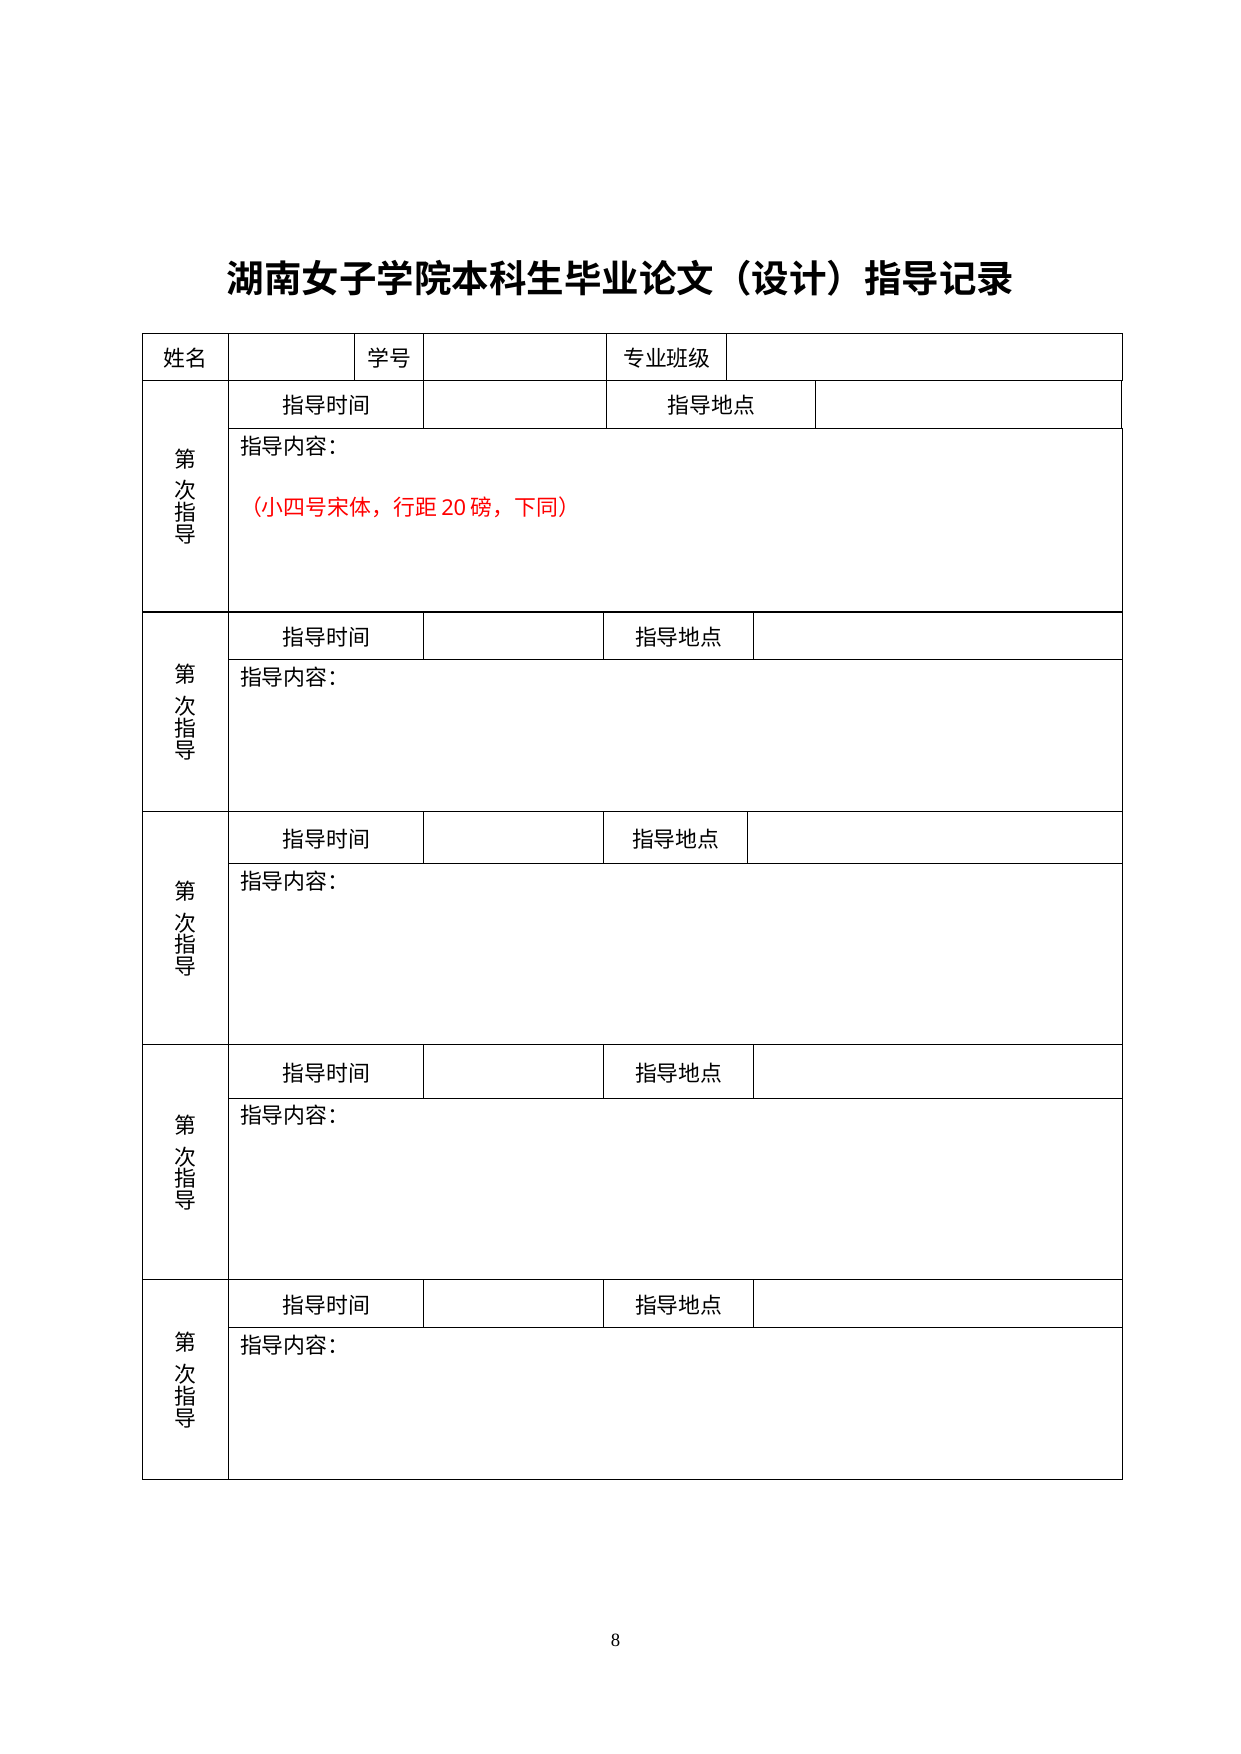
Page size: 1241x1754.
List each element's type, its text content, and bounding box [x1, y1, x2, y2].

table_cell [424, 1280, 603, 1327]
table_cell 指导地点 [607, 381, 815, 428]
table_cell [754, 613, 1122, 659]
table_cell [424, 381, 606, 428]
table_cell [424, 812, 603, 863]
table_header [424, 334, 606, 380]
table_cell 指导内容： [229, 1099, 1122, 1279]
table_cell 指导地点 [604, 812, 747, 863]
table_cell 第 次指导 [143, 1280, 228, 1479]
table_cell 指导地点 [604, 1280, 753, 1327]
table_cell [424, 613, 603, 659]
table_cell 指导内容： （小四号宋体，行距20磅，下同） [229, 429, 1122, 611]
table_cell 指导内容： [229, 864, 1122, 1044]
table_cell [754, 1045, 1122, 1097]
table_header 专业班级 [607, 334, 726, 380]
table_header 姓名 [143, 334, 228, 380]
table_cell 指导时间 [229, 381, 423, 428]
table_cell [754, 1280, 1122, 1327]
table_cell 指导时间 [229, 1045, 423, 1097]
table_cell 第 次指导 [143, 613, 228, 811]
text 湖南女子学院本科生毕业论文（设计）指导记录 [187, 243, 1053, 308]
table_cell 指导内容： [229, 660, 1122, 811]
table_cell 指导时间 [229, 812, 423, 863]
table_header [727, 334, 1122, 380]
table_cell [424, 1045, 603, 1097]
table_cell [748, 812, 1122, 863]
table_header 学号 [355, 334, 423, 380]
table_cell 指导地点 [604, 1045, 753, 1097]
table_cell 指导时间 [229, 1280, 423, 1327]
table_cell [816, 381, 1121, 428]
table_cell 指导地点 [604, 613, 753, 659]
table_cell 第 次指导 [143, 1045, 228, 1279]
table_cell 指导内容： [229, 1328, 1122, 1479]
table_cell 指导时间 [229, 613, 423, 659]
table_cell 第 次指导 [143, 812, 228, 1044]
table_header [229, 334, 354, 380]
table_cell 第 次指导 [143, 381, 228, 611]
